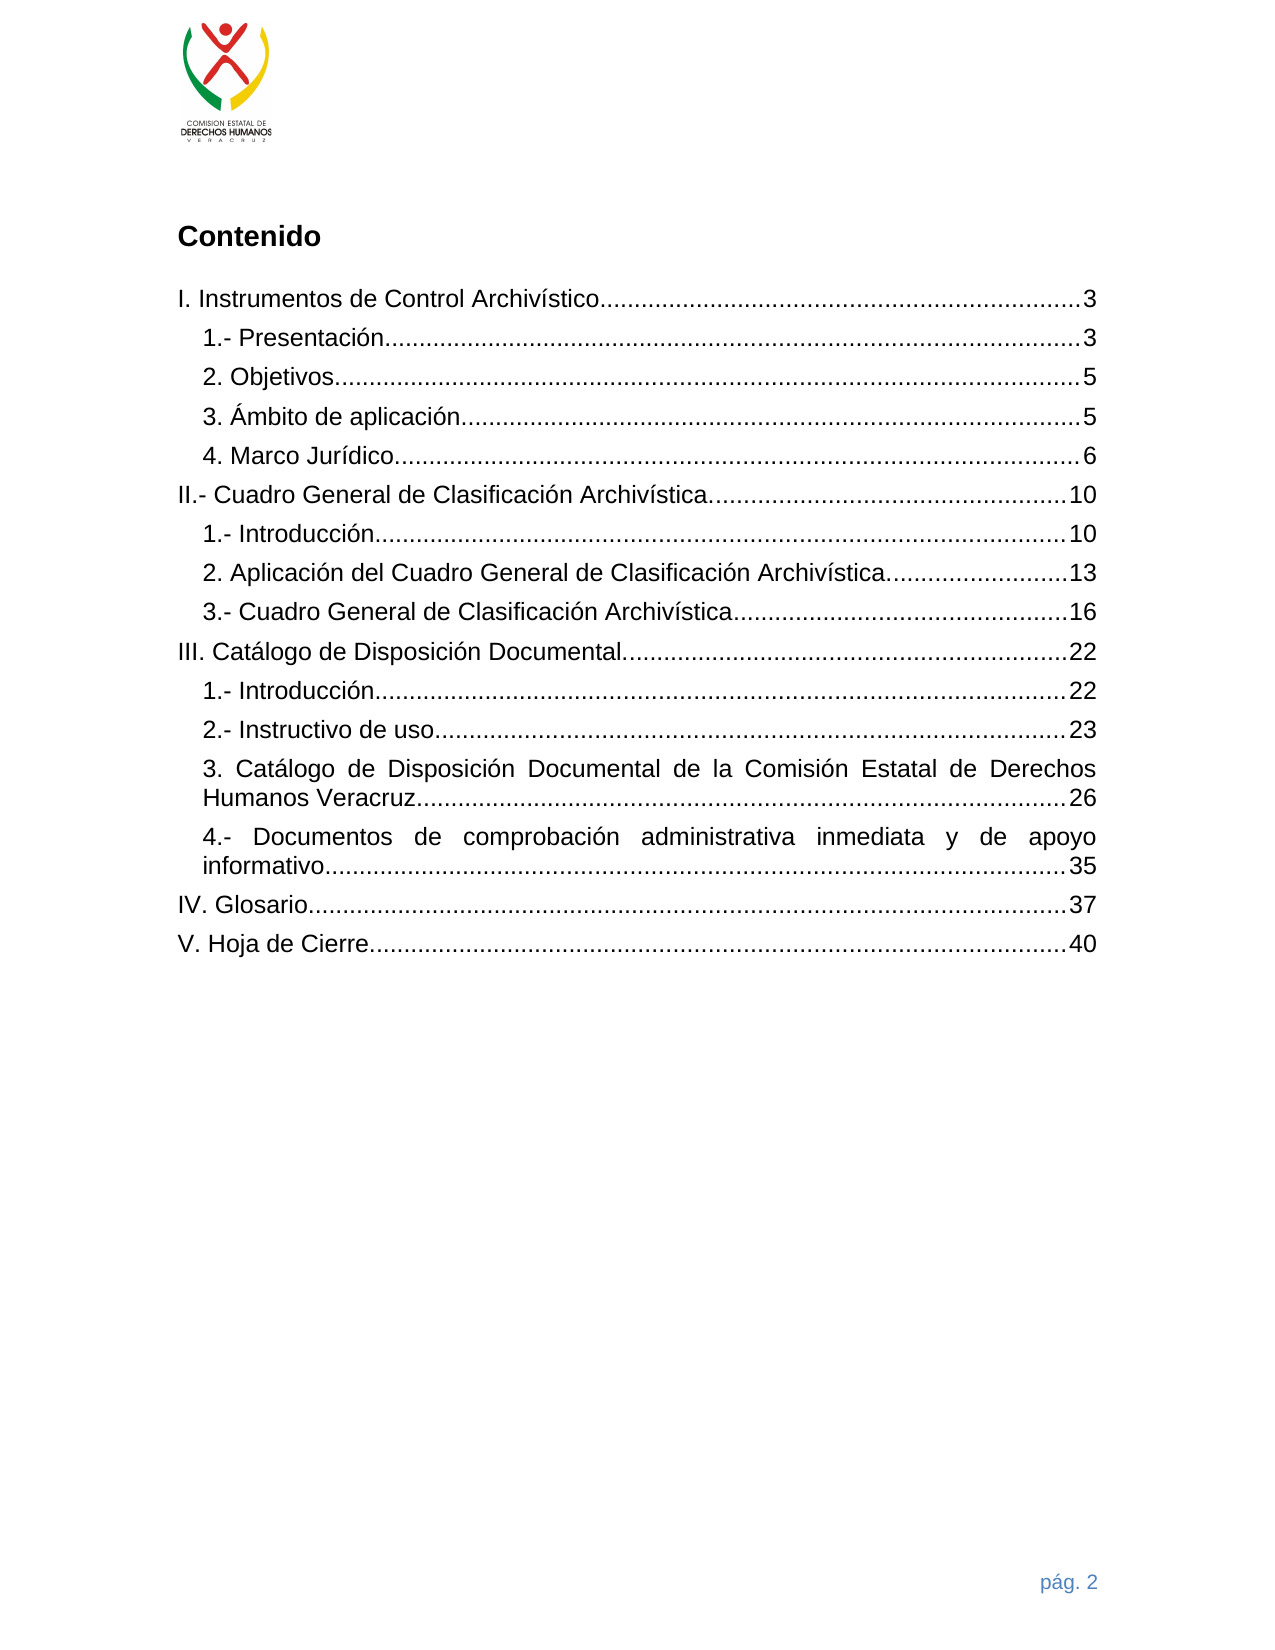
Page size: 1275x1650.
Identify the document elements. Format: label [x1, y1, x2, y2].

picture [181, 23, 272, 142]
